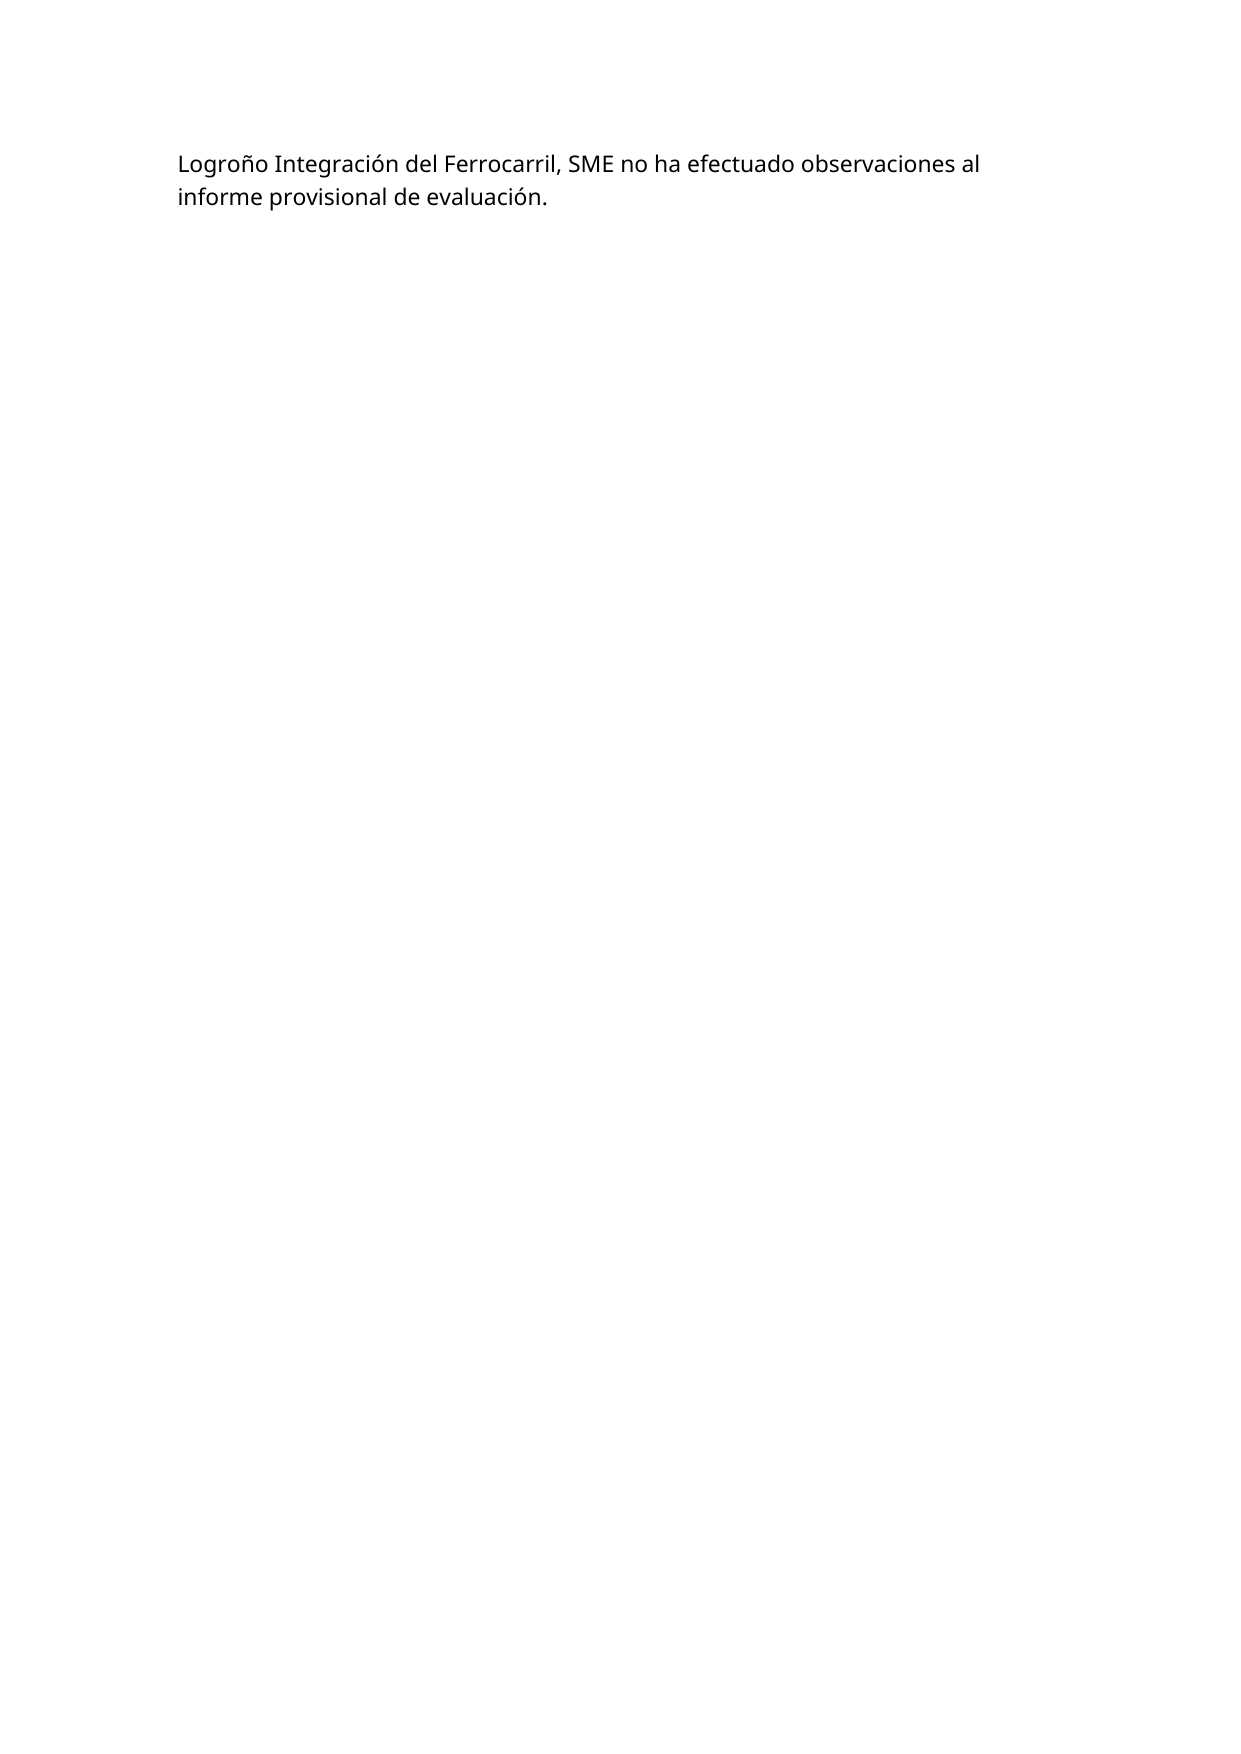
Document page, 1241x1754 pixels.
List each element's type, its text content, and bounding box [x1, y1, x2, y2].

text Logroño Integración del Ferrocarril, SME no ha efectuado observaciones al informe provisional de evaluación. [177, 148, 1063, 213]
